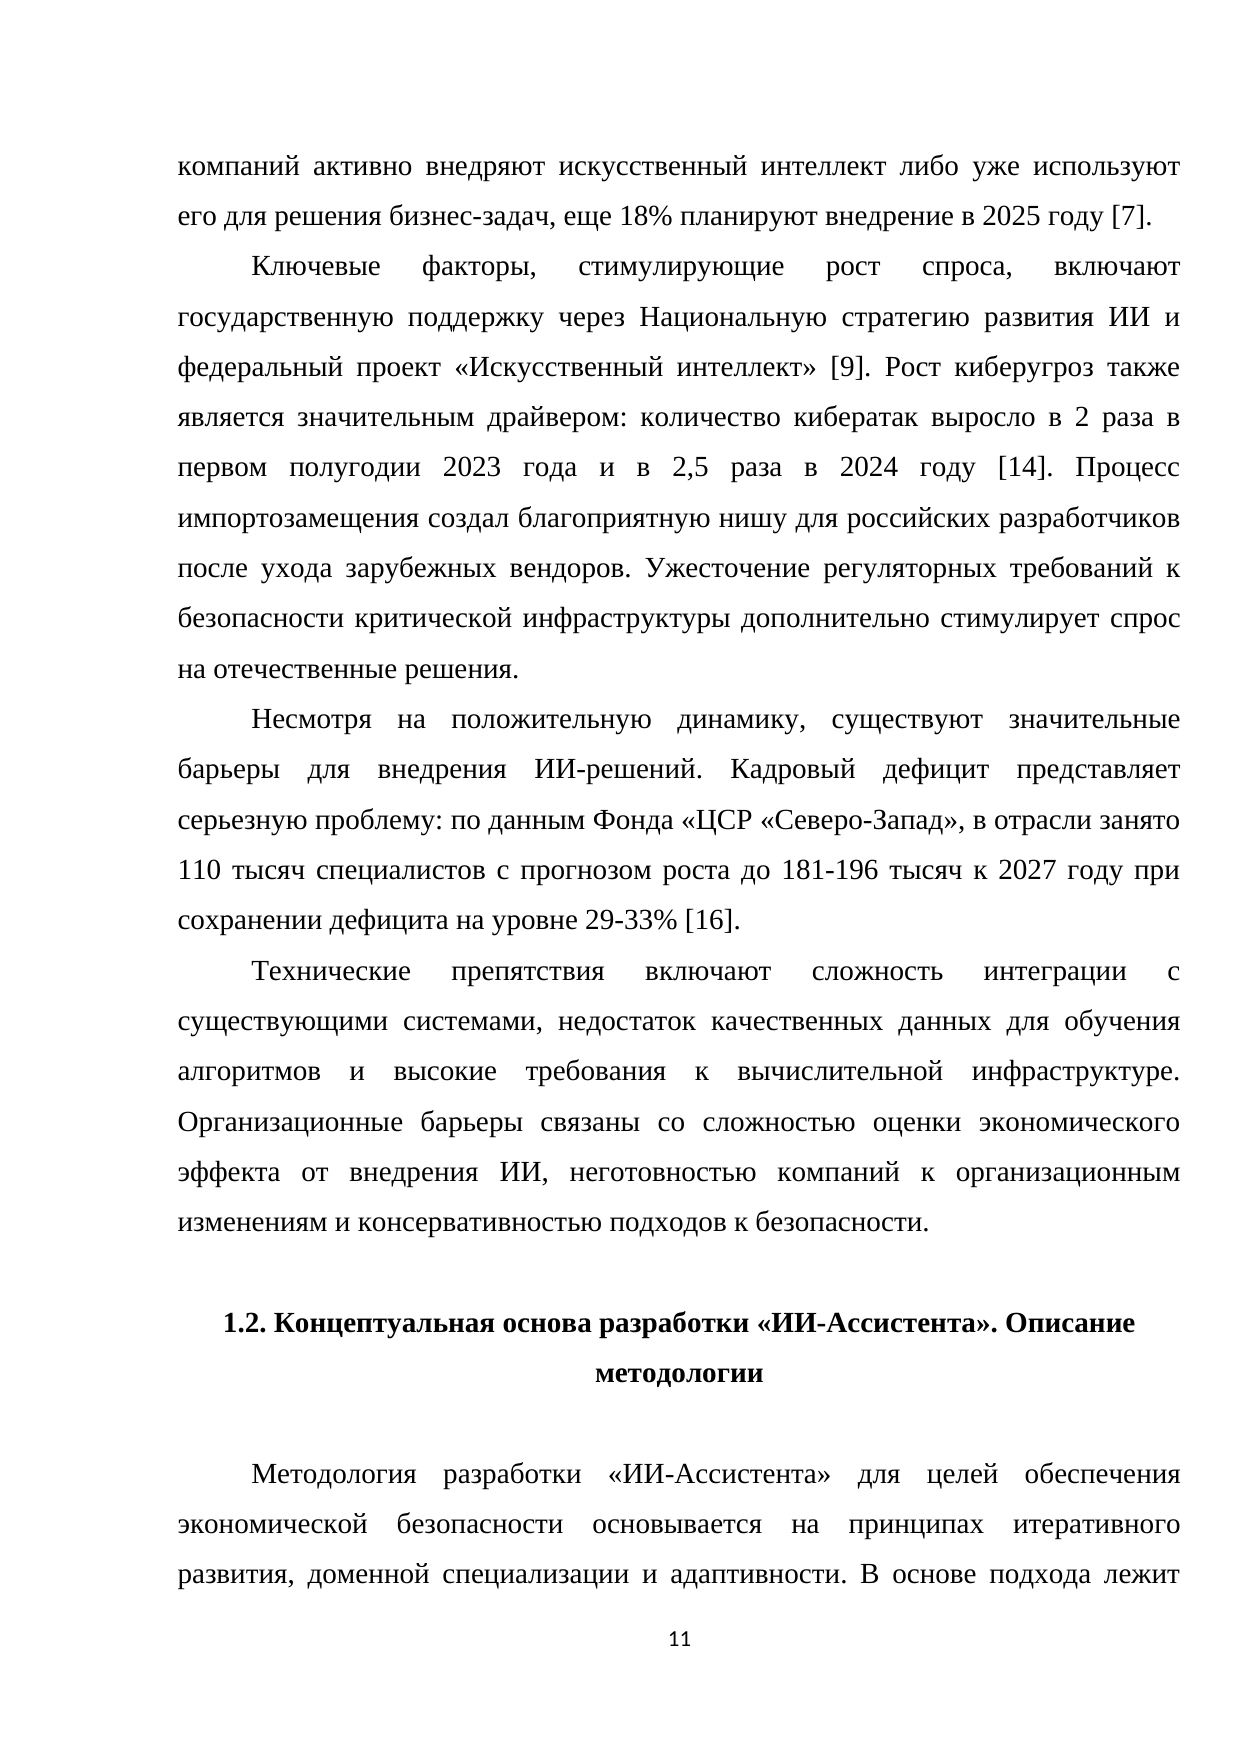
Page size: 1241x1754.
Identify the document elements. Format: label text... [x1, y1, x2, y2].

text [177, 1456, 1181, 1590]
text Несмотря на положительную динамику, существуют значительные барьеры для внедрения ИИ-решений. Кадровый дефицит представляет серьезную проблему: по данным Фонда «ЦСР «Северо-Запад», в отрасли занято 110 тысяч специалистов с прогнозом роста до 181-196 тысяч к 2027 году при сохранении дефицита на уровне 29-33% [16]. [177, 701, 1181, 936]
text Технические препятствия включают сложность интеграции с существующими системами, недостаток качественных данных для обучения алгоритмов и высокие требования к вычислительной инфраструктуре. Организационные барьеры связаны со сложностью оценки экономического эффекта от внедрения ИИ, неготовностью компаний к организационным изменениям и консервативностью подходов к безопасности. [177, 953, 1181, 1238]
text Ключевые факторы, стимулирующие рост спроса, включают государственную поддержку через Национальную стратегию развития ИИ и федеральный проект «Искусственный интеллект» [9]. Рост киберугроз также является значительным драйвером: количество кибератак выросло в 2 раза в первом полугодии 2023 года и в 2,5 раза в 2024 году [14]. Процесс импортозамещения создал благоприятную нишу для российских разработчиков после ухода зарубежных вендоров. Ужесточение регуляторных требований к безопасности критической инфраструктуры дополнительно стимулирует спрос на отечественные решения. [177, 248, 1181, 684]
subtitle 1.2. Концептуальная основа разработки «ИИ-Ассистента». Описание методологии [177, 1305, 1181, 1389]
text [177, 148, 1181, 232]
